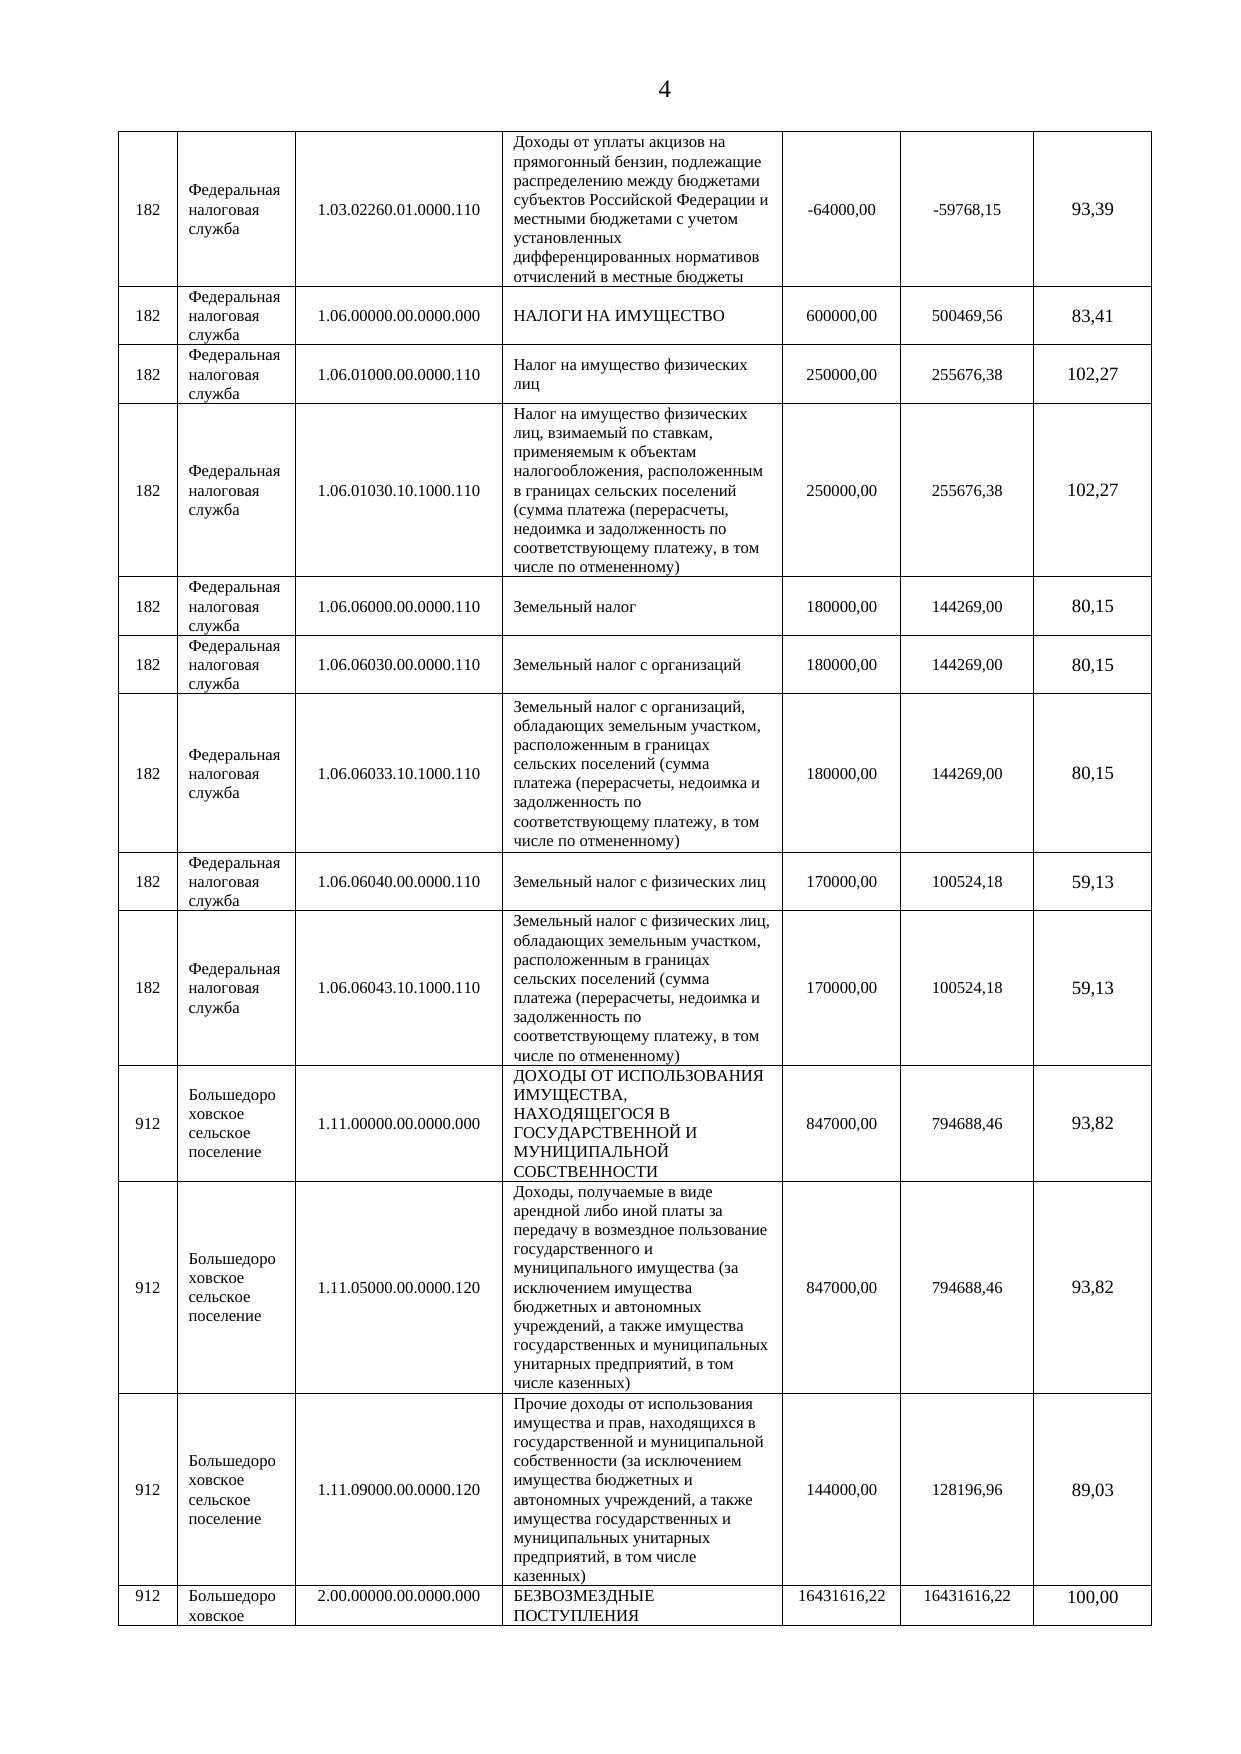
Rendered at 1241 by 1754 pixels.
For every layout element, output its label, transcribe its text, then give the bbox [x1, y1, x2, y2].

table_cell 250000,00 [783, 345, 900, 403]
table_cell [178, 1586, 295, 1624]
table_cell 1.06.06030.00.0000.110 [296, 636, 502, 693]
table_cell 250000,00 [783, 404, 900, 576]
table_cell 182 [119, 404, 177, 576]
table_cell Федеральная налоговая служба [178, 287, 295, 344]
table_cell -64000,00 [783, 132, 900, 286]
table_cell 182 [119, 577, 177, 635]
table_cell Большедороховское сельское поселение [178, 1182, 295, 1392]
table_cell ДОХОДЫ ОТ ИСПОЛЬЗОВАНИЯ ИМУЩЕСТВА, НАХОДЯЩЕГОСЯ В ГОСУДАРСТВЕННОЙ И МУНИЦИПАЛЬНОЙ СОБСТВЕННОСТИ [503, 1066, 782, 1181]
table_cell Федеральная налоговая служба [178, 577, 295, 635]
table_cell Федеральная налоговая служба [178, 853, 295, 910]
table_cell 1.11.05000.00.0000.120 [296, 1182, 502, 1392]
table_cell 1.11.09000.00.0000.120 [296, 1394, 502, 1585]
table_cell 1.06.06000.00.0000.110 [296, 577, 502, 635]
table_cell 847000,00 [783, 1066, 900, 1181]
table_cell 1.06.06043.10.1000.110 [296, 911, 502, 1064]
table_cell Доходы от уплаты акцизов на прямогонный бензин, подлежащие распределению между бюджетами субъектов Российской Федерации и местными бюджетами с учетом установленных дифференцированных нормативов отчислений в местные бюджеты [503, 132, 782, 286]
table_cell Земельный налог с физических лиц, обладающих земельным участком, расположенным в границах сельских поселений (сумма платежа (перерасчеты, недоимка и задолженность по соответствующему платежу, в том числе по отмененному) [503, 911, 782, 1064]
table_cell 89,03 [1034, 1394, 1151, 1585]
table_cell Земельный налог с организаций [503, 636, 782, 693]
table_cell Большедороховское сельское поселение [178, 1066, 295, 1181]
table_cell 93,82 [1034, 1066, 1151, 1181]
table_cell 80,15 [1034, 636, 1151, 693]
table_cell НАЛОГИ НА ИМУЩЕСТВО [503, 287, 782, 344]
table_cell 912 [119, 1182, 177, 1392]
table_cell 80,15 [1034, 694, 1151, 852]
table_cell 144269,00 [901, 694, 1033, 852]
table_cell 500469,56 [901, 287, 1033, 344]
table_cell 182 [119, 345, 177, 403]
table_cell 182 [119, 694, 177, 852]
table_cell 1.06.01030.10.1000.110 [296, 404, 502, 576]
table_cell 1.06.01000.00.0000.110 [296, 345, 502, 403]
table_cell 59,13 [1034, 853, 1151, 910]
table_cell Земельный налог с физических лиц [503, 853, 782, 910]
table_cell 83,41 [1034, 287, 1151, 344]
table_cell 102,27 [1034, 404, 1151, 576]
table_cell 794688,46 [901, 1066, 1033, 1181]
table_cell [178, 132, 295, 286]
table_cell 59,13 [1034, 911, 1151, 1064]
table_cell 182 [119, 853, 177, 910]
table_cell 170000,00 [783, 911, 900, 1064]
table_cell 128196,96 [901, 1394, 1033, 1585]
table_cell Федеральная налоговая служба [178, 694, 295, 852]
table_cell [296, 1586, 502, 1624]
table_cell 180000,00 [783, 577, 900, 635]
table_cell 93,82 [1034, 1182, 1151, 1392]
table_cell 100524,18 [901, 853, 1033, 910]
table_cell Федеральная налоговая служба [178, 345, 295, 403]
table_cell 912 [119, 1394, 177, 1585]
table_cell Земельный налог с организаций, обладающих земельным участком, расположенным в границах сельских поселений (сумма платежа (перерасчеты, недоимка и задолженность по соответствующему платежу, в том числе по отмененному) [503, 694, 782, 852]
table_cell 16431616,22 [783, 1586, 900, 1624]
table_cell 16431616,22 [901, 1586, 1033, 1624]
table_cell 180000,00 [783, 636, 900, 693]
table_cell 180000,00 [783, 694, 900, 852]
table_cell 912 [119, 1066, 177, 1181]
table_cell 100524,18 [901, 911, 1033, 1064]
table_cell 847000,00 [783, 1182, 900, 1392]
table_cell Прочие доходы от использования имущества и прав, находящихся в государственной и муниципальной собственности (за исключением имущества бюджетных и автономных учреждений, а также имущества государственных и муниципальных унитарных предприятий, в том числе казенных) [503, 1394, 782, 1585]
table_cell Федеральная налоговая служба [178, 404, 295, 576]
table_cell 100,00 [1034, 1586, 1151, 1624]
table_cell 1.11.00000.00.0000.000 [296, 1066, 502, 1181]
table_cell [503, 1586, 782, 1624]
table_cell 182 [119, 287, 177, 344]
table_cell 93,39 [1034, 132, 1151, 286]
table_cell 182 [119, 636, 177, 693]
table_cell 1.06.06033.10.1000.110 [296, 694, 502, 852]
table_cell Земельный налог [503, 577, 782, 635]
table_cell 1.06.00000.00.0000.000 [296, 287, 502, 344]
table_cell 912 [119, 1586, 177, 1624]
table_cell 1.03.02260.01.0000.110 [296, 132, 502, 286]
table_cell 170000,00 [783, 853, 900, 910]
table_cell Федеральная налоговая служба [178, 636, 295, 693]
table_cell 144000,00 [783, 1394, 900, 1585]
table_cell 80,15 [1034, 577, 1151, 635]
table_cell 144269,00 [901, 636, 1033, 693]
table_cell 255676,38 [901, 345, 1033, 403]
table_cell 255676,38 [901, 404, 1033, 576]
table_cell 182 [119, 132, 177, 286]
table_cell 182 [119, 911, 177, 1064]
table_cell Доходы, получаемые в виде арендной либо иной платы за передачу в возмездное пользование государственного и муниципального имущества (за исключением имущества бюджетных и автономных учреждений, а также имущества государственных и муниципальных унитарных предприятий, в том числе казенных) [503, 1182, 782, 1392]
table_cell 794688,46 [901, 1182, 1033, 1392]
table_cell Большедороховское сельское поселение [178, 1394, 295, 1585]
table_cell Федеральная налоговая служба [178, 911, 295, 1064]
table_cell Налог на имущество физических лиц [503, 345, 782, 403]
table_cell 102,27 [1034, 345, 1151, 403]
table_cell 144269,00 [901, 577, 1033, 635]
table_cell Налог на имущество физических лиц, взимаемый по ставкам, применяемым к объектам налогообложения, расположенным в границах сельских поселений (сумма платежа (перерасчеты, недоимка и задолженность по соответствующему платежу, в том числе по отмененному) [503, 404, 782, 576]
table_cell 1.06.06040.00.0000.110 [296, 853, 502, 910]
table_cell -59768,15 [901, 132, 1033, 286]
table_cell 600000,00 [783, 287, 900, 344]
